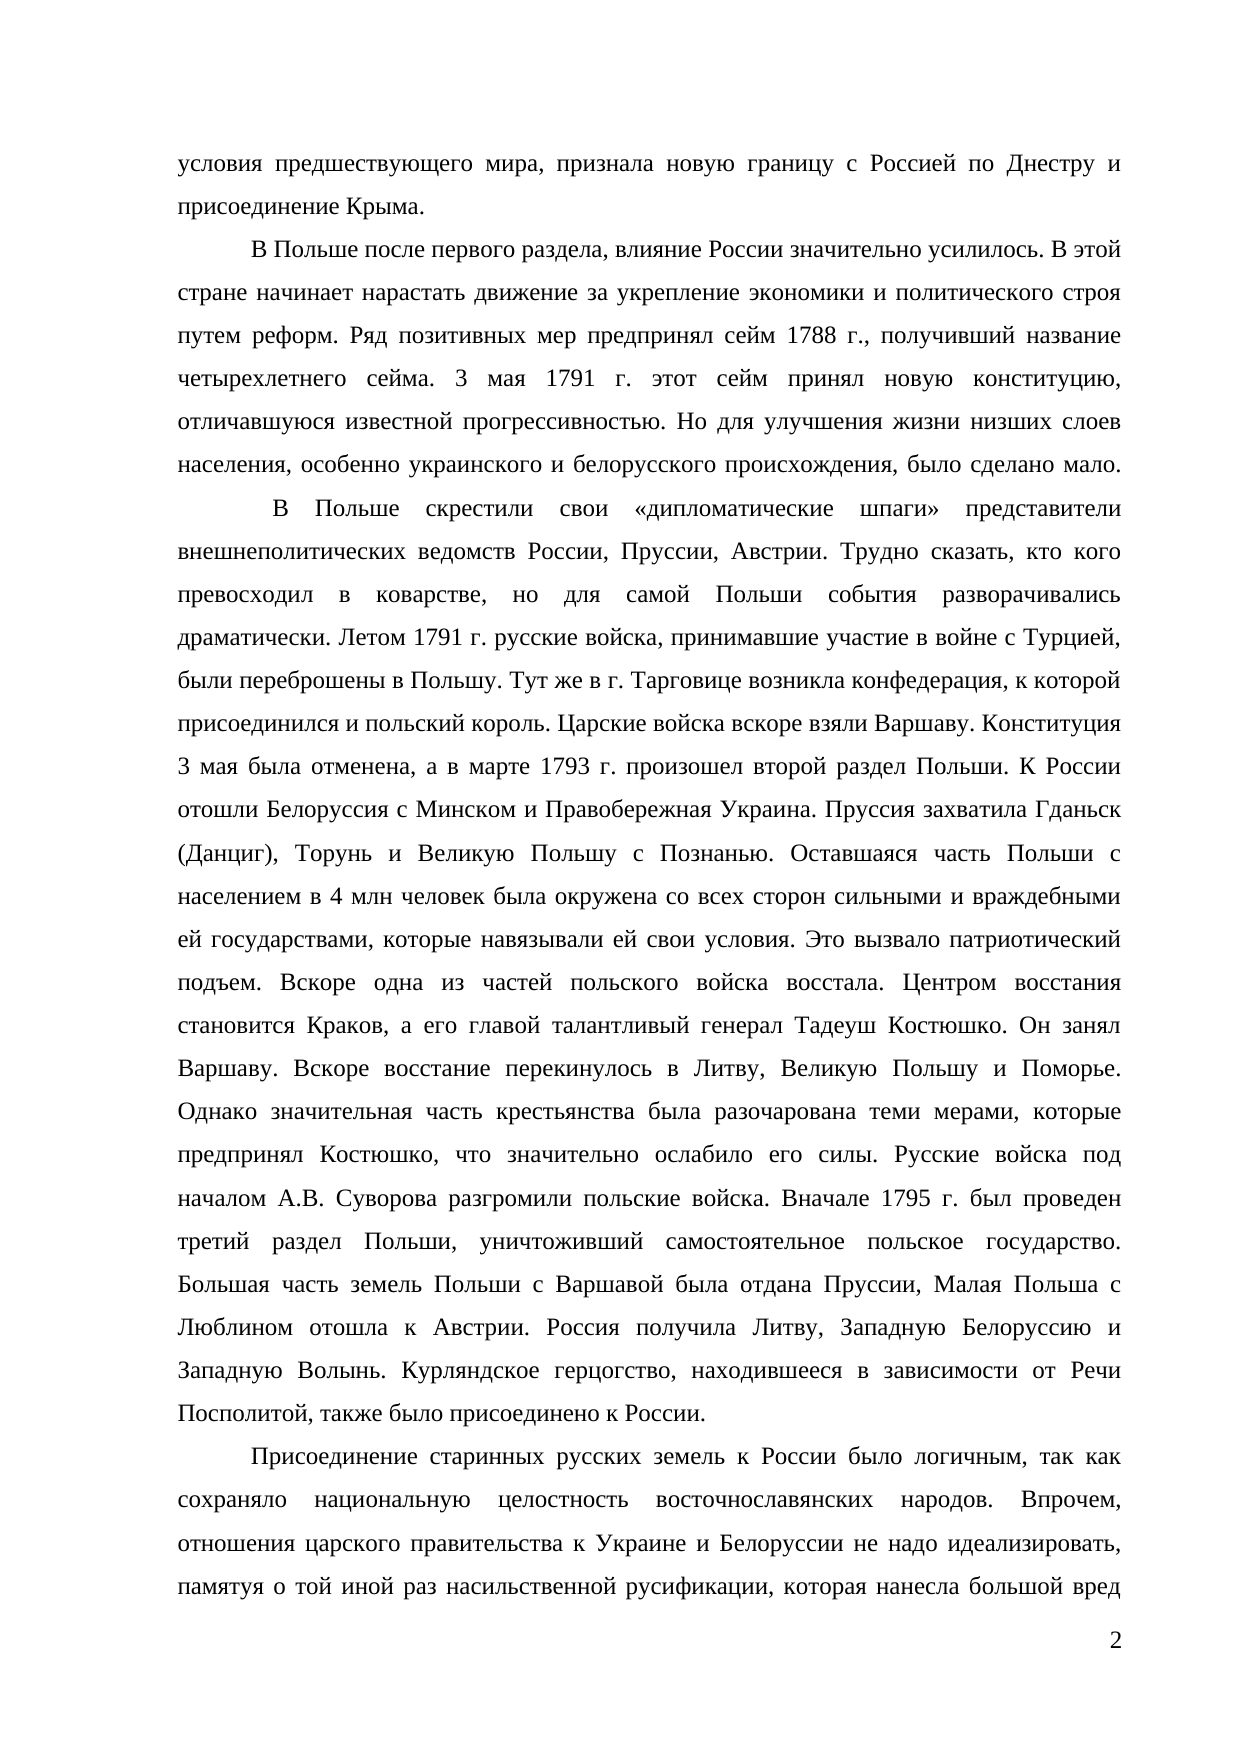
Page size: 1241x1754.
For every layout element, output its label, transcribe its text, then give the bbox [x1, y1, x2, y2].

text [177, 1441, 1122, 1599]
text В Польше после первого раздела, влияние России значительно усилилось. В этой стране начинает нарастать движение за укрепление экономики и политического строя путем реформ. Ряд позитивных мер предпринял сейм 1788 г., получивший название четырехлетнего сейма. 3 мая 1791 г. этот сейм принял новую конституцию, отличавшуюся известной прогрессивностью. Но для улучшения жизни низших слоев населения, особенно украинского и белорусского происхождения, было сделано мало. В Польше скрестили свои «дипломатические шпаги» представители внешнеполитических ведомств России, Пруссии, Австрии. Трудно сказать, кто кого превосходил в коварстве, но для самой Польши события разворачивались драматически. Летом 1791 г. русские войска, принимавшие участие в войне с Турцией, были переброшены в Польшу. Тут же в г. Тарговице возникла конфедерация, к которой присоединился и польский король. Царские войска вскоре взяли Варшаву. Конституция 3 мая была отменена, а в марте 1793 г. произошел второй раздел Польши. К России отошли Белоруссия с Минском и Правобережная Украина. Пруссия захватила Гданьск (Данциг), Торунь и Великую Польшу с Познанью. Оставшаяся часть Польши с населением в 4 млн человек была окружена со всех сторон сильными и враждебными ей государствами, которые навязывали ей свои условия. Это вызвало патриотический подъем. Вскоре одна из частей польского войска восстала. Центром восстания становится Краков, а его главой талантливый генерал Тадеуш Костюшко. Он занял Варшаву. Вскоре восстание перекинулось в Литву, Великую Польшу и Поморье. Однако значительная часть крестьянства была разочарована теми мерами, которые предпринял Костюшко, что значительно ослабило его силы. Русские войска под началом А.В. Суворова разгромили польские войска. Вначале 1795 г. был проведен третий раздел Польши, уничтоживший самостоятельное польское государство. Большая часть земель Польши с Варшавой была отдана Пруссии, Малая Польша с Люблином отошла к Австрии. Россия получила Литву, Западную Белоруссию и Западную Волынь. Курляндское герцогство, находившееся в зависимости от Речи Посполитой, также было присоединено к России. [177, 234, 1122, 1427]
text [177, 148, 1122, 219]
